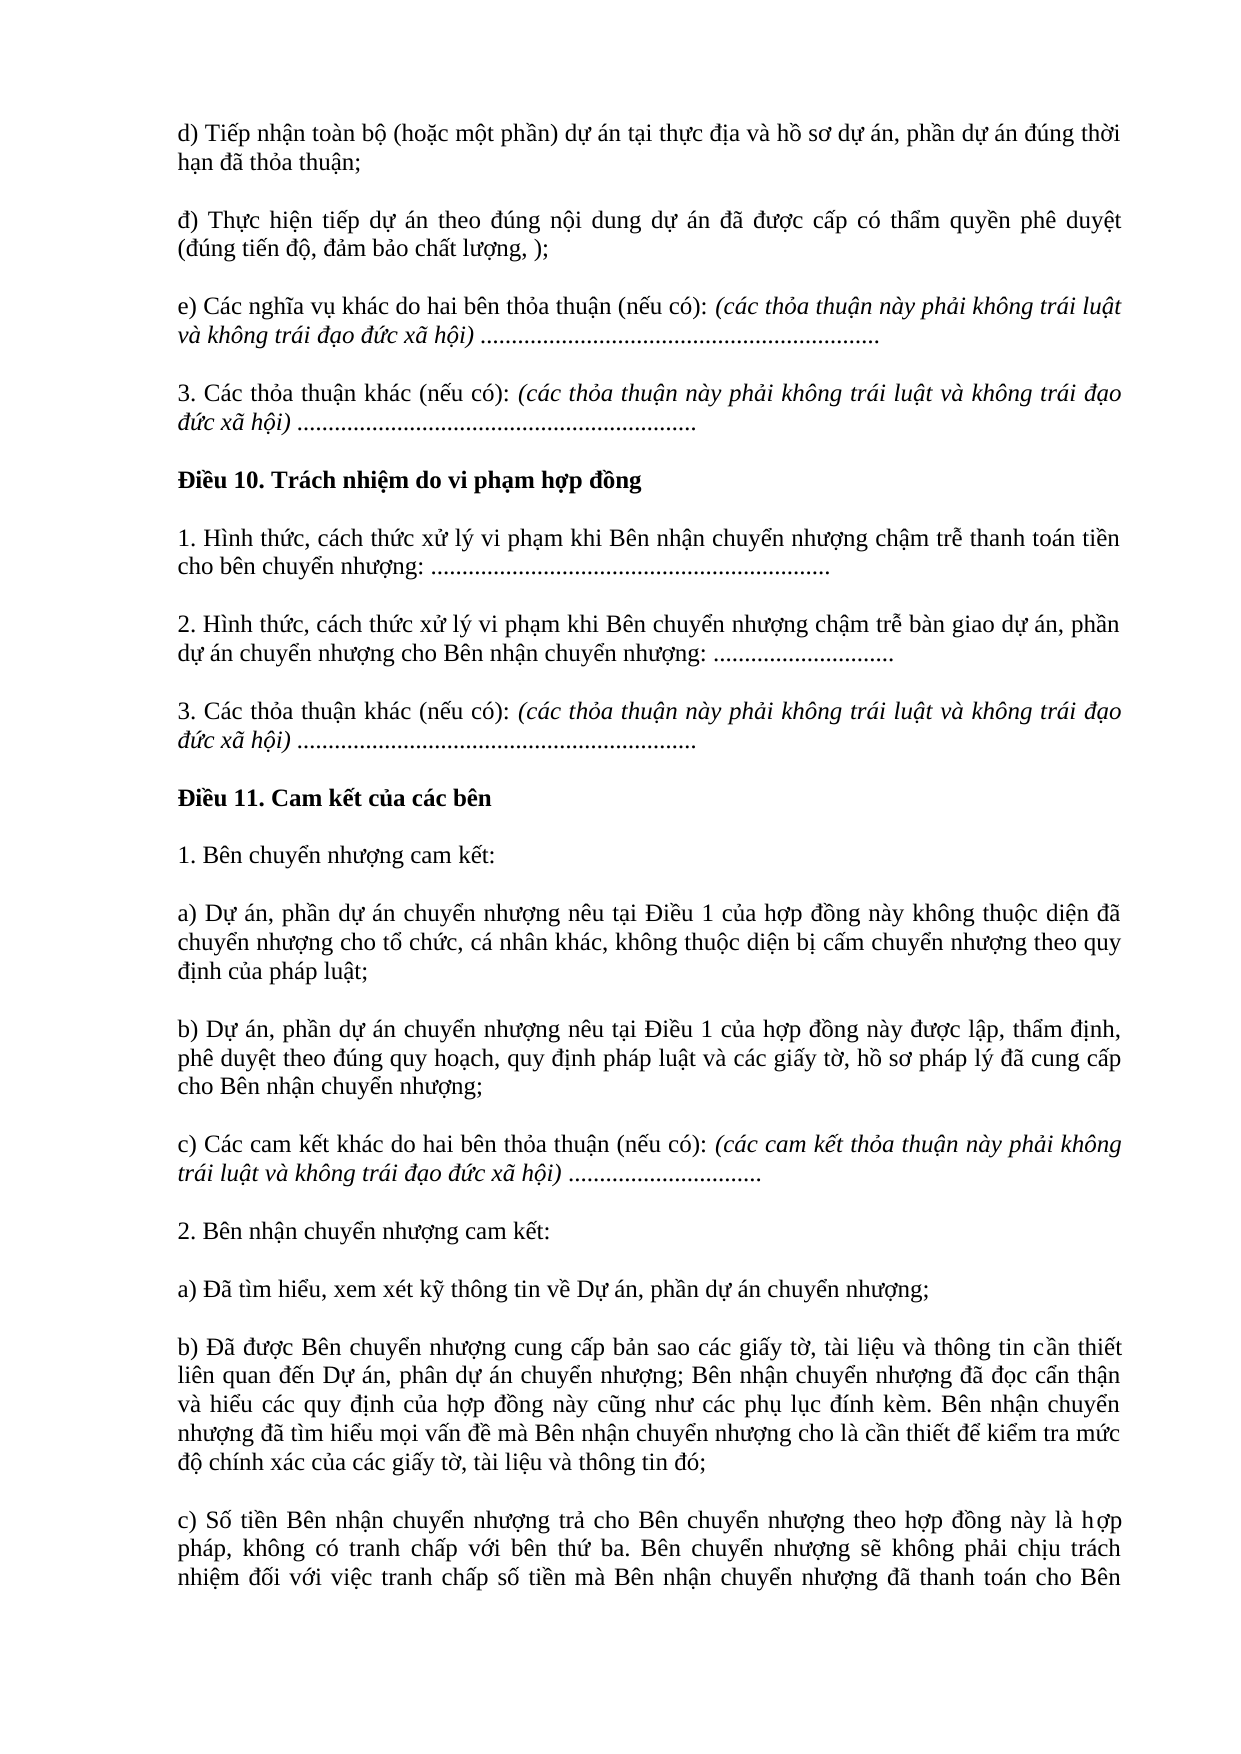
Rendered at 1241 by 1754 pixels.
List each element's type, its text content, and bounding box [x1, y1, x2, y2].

text d) Tiếp nhận toàn bộ (hoặc một phần) dự án tại thực địa và hồ sơ dự án, phần dự án đúng thời hạn đã thỏa thuận; [177, 118, 1122, 176]
text 3. Các thỏa thuận khác (nếu có): (các thỏa thuận này phải không trái luật và không trái đạo đức xã hội) ................................................................ [177, 378, 1122, 436]
text c) Các cam kết khác do hai bên thỏa thuận (nếu có): (các cam kết thỏa thuận này phải không trái luật và không trái đạo đức xã hội) ............................... [177, 1129, 1122, 1187]
text Điều 11. Cam kết của các bên [177, 783, 1122, 811]
text e) Các nghĩa vụ khác do hai bên thỏa thuận (nếu có): (các thỏa thuận này phải không trái luật và không trái đạo đức xã hội) ................................................................ [177, 291, 1122, 349]
text b) Đã được Bên chuyển nhượng cung cấp bản sao các giấy tờ, tài liệu và thông tin cần thiết liên quan đến Dự án, phân dự án chuyển nhượng; Bên nhận chuyển nhượng đã đọc cẩn thận và hiểu các quy định của hợp đồng này cũng như các phụ lục đính kèm. Bên nhận chuyển nhượng đã tìm hiểu mọi vấn đề mà Bên nhận chuyển nhượng cho là cần thiết để kiểm tra mức độ chính xác của các giấy tờ, tài liệu và thông tin đó; [177, 1332, 1122, 1476]
text đ) Thực hiện tiếp dự án theo đúng nội dung dự án đã được cấp có thẩm quyền phê duyệt (đúng tiến độ, đảm bảo chất lượng, ); [177, 205, 1122, 262]
text 2. Hình thức, cách thức xử lý vi phạm khi Bên chuyển nhượng chậm trễ bàn giao dự án, phần dự án chuyển nhượng cho Bên nhận chuyển nhượng: ............................. [177, 609, 1122, 667]
text b) Dự án, phần dự án chuyển nhượng nêu tại Điều 1 của hợp đồng này được lập, thẩm định, phê duyệt theo đúng quy hoạch, quy định pháp luật và các giấy tờ, hồ sơ pháp lý đã cung cấp cho Bên nhận chuyển nhượng; [177, 1014, 1122, 1100]
text a) Dự án, phần dự án chuyển nhượng nêu tại Điều 1 của hợp đồng này không thuộc diện đã chuyển nhượng cho tổ chức, cá nhân khác, không thuộc diện bị cấm chuyển nhượng theo quy định của pháp luật; [177, 898, 1122, 985]
text 3. Các thỏa thuận khác (nếu có): (các thỏa thuận này phải không trái luật và không trái đạo đức xã hội) ................................................................ [177, 696, 1122, 753]
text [177, 1505, 1122, 1591]
text 2. Bên nhận chuyển nhượng cam kết: [177, 1216, 1122, 1245]
text Điều 10. Trách nhiệm do vi phạm hợp đồng [177, 465, 1122, 493]
text 1. Hình thức, cách thức xử lý vi phạm khi Bên nhận chuyển nhượng chậm trễ thanh toán tiền cho bên chuyển nhượng: ................................................................ [177, 523, 1122, 580]
text 1. Bên chuyển nhượng cam kết: [177, 841, 1122, 869]
text a) Đã tìm hiểu, xem xét kỹ thông tin về Dự án, phần dự án chuyển nhượng; [177, 1274, 1122, 1303]
